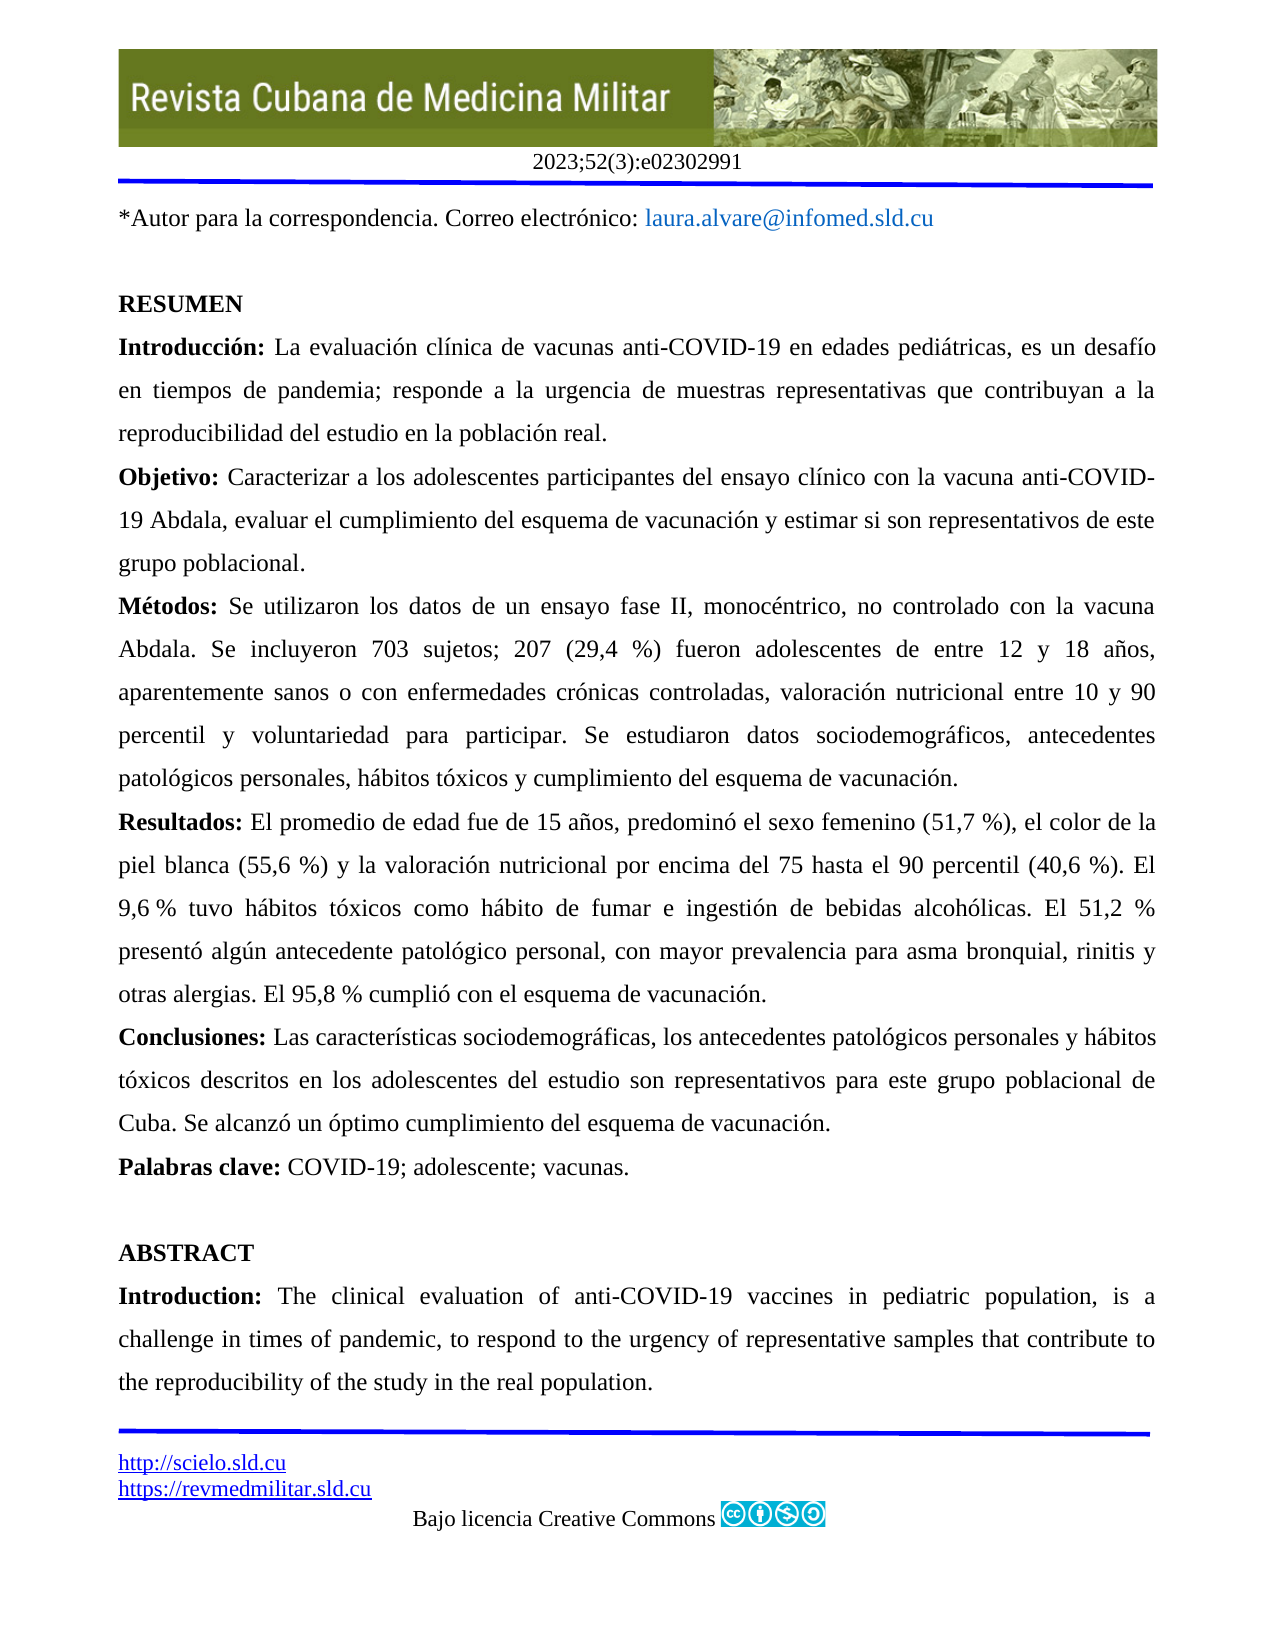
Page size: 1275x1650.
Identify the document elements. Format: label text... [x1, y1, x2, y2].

text Métodos: Se utilizaron los datos de un ensayo fase II, monocéntrico, no controlado con la vacuna Abdala. Se incluyeron 703 sujetos; 207 (29,4 %) fueron adolescentes de entre 12 y 18 años, aparentemente sanos o con enfermedades crónicas controladas, valoración nutricional entre 10 y 90 percentil y voluntariedad para participar. Se estudiaron datos sociodemográficos, antecedentes patológicos personales, hábitos tóxicos y cumplimiento del esquema de vacunación. [118, 591, 1157, 792]
text Resultados: El promedio de edad fue de 15 años, predominó el sexo femenino (51,7 %), el color de la piel blanca (55,6 %) y la valoración nutricional por encima del 75 hasta el 90 percentil (40,6 %). El 9,6 % tuvo hábitos tóxicos como hábito de fumar e ingestión de bebidas alcohólicas. El 51,2 % presentó algún antecedente patológico personal, con mayor prevalencia para asma bronquial, rinitis y otras alergias. El 95,8 % cumplió con el esquema de vacunación. [118, 807, 1157, 1008]
text Palabras clave: COVID-19; adolescente; vacunas. [118, 1152, 1157, 1180]
text RESUMEN [118, 289, 1157, 318]
text Objetivo: Caracterizar a los adolescentes participantes del ensayo clínico con la vacuna anti-COVID-19 Abdala, evaluar el cumplimiento del esquema de vacunación y estimar si son representativos de este grupo poblacional. [118, 462, 1157, 577]
picture [720, 1501, 826, 1527]
text ABSTRACT [118, 1238, 1157, 1267]
text *Autor para la correspondencia. Correo electrónico: laura.alvare@infomed.sld.cu [118, 203, 1157, 232]
text Introducción: La evaluación clínica de vacunas anti-COVID-19 en edades pediátricas, es un desafío en tiempos de pandemia; responde a la urgencia de muestras representativas que contribuyan a la reproducibilidad del estudio en la población real. [118, 332, 1157, 447]
text Introduction: The clinical evaluation of anti-COVID-19 vaccines in pediatric population, is a challenge in times of pandemic, to respond to the urgency of representative samples that contribute to the reproducibility of the study in the real population. [118, 1281, 1157, 1396]
text Conclusiones: Las características sociodemográficas, los antecedentes patológicos personales y hábitos tóxicos descritos en los adolescentes del estudio son representativos para este grupo poblacional de Cuba. Se alcanzó un óptimo cumplimiento del esquema de vacunación. [118, 1022, 1157, 1137]
picture [118, 49, 1158, 147]
